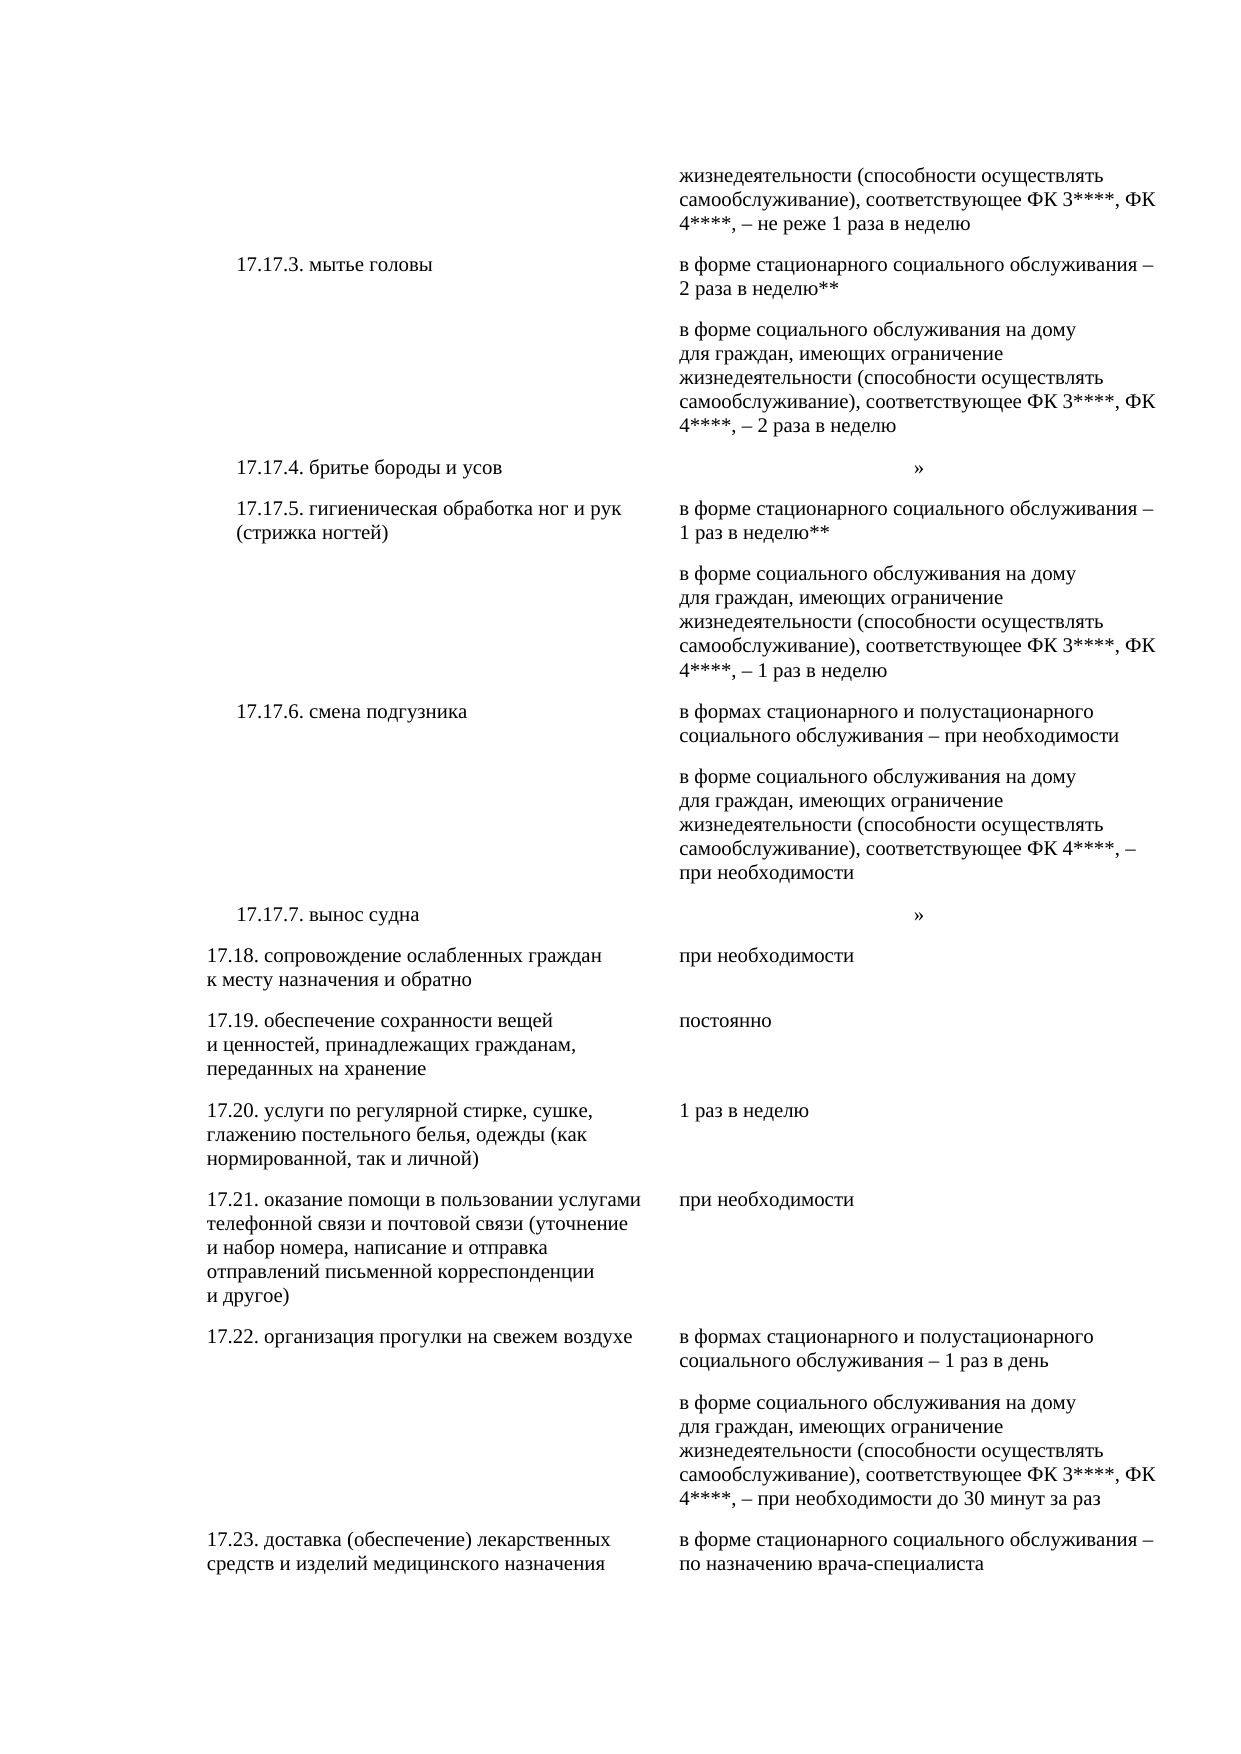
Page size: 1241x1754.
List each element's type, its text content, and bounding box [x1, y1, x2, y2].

table_cell » [668, 889, 1170, 930]
table_cell 17.22. организация прогулки на свежем воздухе [166, 1312, 668, 1515]
table_cell 17.17.3. мытье головы [166, 239, 668, 442]
table_cell в формах стационарного и полустационарного социального обслуживания – 1 раз в день [668, 1312, 1170, 1377]
table_cell в форме стационарного социального обслуживания – по назначению врача-специалиста [668, 1515, 1170, 1580]
table_cell 17.17.6. смена подгузника [166, 686, 668, 889]
table_cell при необходимости [668, 930, 1170, 996]
table_cell 17.17.7. вынос судна [166, 889, 668, 930]
table_cell постоянно [668, 996, 1170, 1085]
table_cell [166, 1515, 668, 1580]
table_cell 17.21. оказание помощи в пользовании услугами телефонной связи и почтовой связи (уточнение и набор номера, написание и отправка отправлений письменной корреспонденции и другое) [166, 1174, 668, 1312]
table_cell при необходимости [668, 1174, 1170, 1312]
table_cell 17.20. услуги по регулярной стирке, сушке, глажению постельного белья, одежды (как нормированной, так и личной) [166, 1085, 668, 1174]
table_cell 1 раз в неделю [668, 1085, 1170, 1174]
table_cell 17.17.4. бритье бороды и усов [166, 442, 668, 483]
table_cell в форме стационарного социального обслуживания – 1 раз в неделю** [668, 484, 1170, 549]
table_cell в форме социального обслуживания на дому для граждан, имеющих ограничение жизнедеятельности (способности осуществлять самообслуживание), соответствующее ФК 3****, ФК 4****, – 1 раз в неделю [668, 549, 1170, 686]
table_cell в форме стационарного социального обслуживания – 2 раза в неделю** [668, 239, 1170, 305]
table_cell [668, 150, 1170, 239]
table_cell 17.17.5. гигиеническая обработка ног и рук (стрижка ногтей) [166, 484, 668, 686]
table_cell » [668, 442, 1170, 483]
table_cell 17.18. сопровождение ослабленных граждан к месту назначения и обратно [166, 930, 668, 996]
table_cell в форме социального обслуживания на дому для граждан, имеющих ограничение жизнедеятельности (способности осуществлять самообслуживание), соответствующее ФК 3****, ФК 4****, – 2 раза в неделю [668, 305, 1170, 442]
table_cell 17.19. обеспечение сохранности вещей и ценностей, принадлежащих гражданам, переданных на хранение [166, 996, 668, 1085]
table_cell в форме социального обслуживания на дому для граждан, имеющих ограничение жизнедеятельности (способности осуществлять самообслуживание), соответствующее ФК 4****, – при необходимости [668, 752, 1170, 889]
table_cell в формах стационарного и полустационарного социального обслуживания – при необходимости [668, 686, 1170, 752]
table_cell в форме социального обслуживания на дому для граждан, имеющих ограничение жизнедеятельности (способности осуществлять самообслуживание), соответствующее ФК 3****, ФК 4****, – при необходимости до 30 минут за раз [668, 1377, 1170, 1515]
